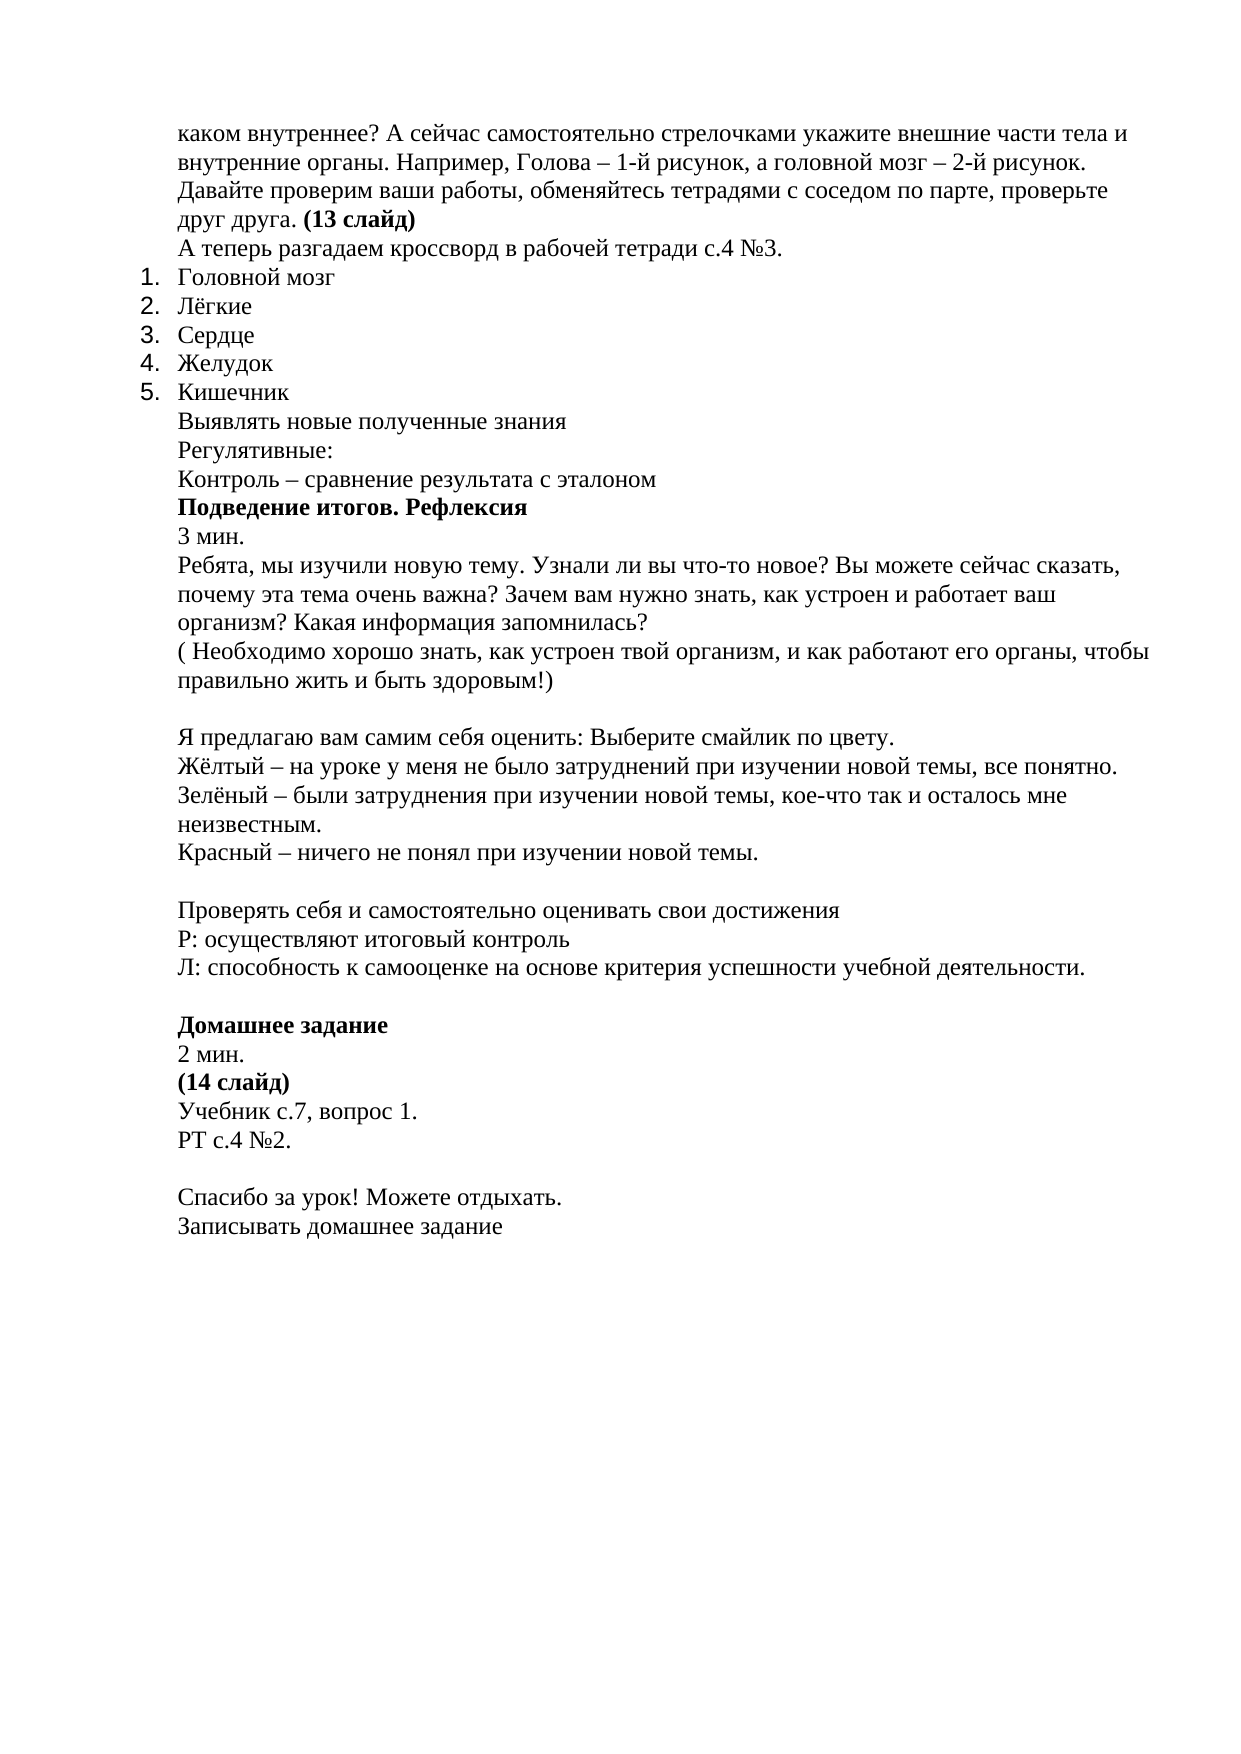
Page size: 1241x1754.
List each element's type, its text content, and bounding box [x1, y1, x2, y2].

list Головной мозг [140, 262, 1152, 291]
text Регулятивные: [177, 435, 1152, 464]
text Записывать домашнее задание [177, 1211, 1152, 1240]
list Сердце [140, 319, 1152, 348]
text Выявлять новые полученные знания [177, 406, 1152, 435]
text Ребята, мы изучили новую тему. Узнали ли вы что-то новое? Вы можете сейчас сказать, почему эта тема очень важна? Зачем вам нужно знать, как устроен и работает ваш организм? Какая информация запомнилась? [177, 550, 1152, 636]
text ( Необходимо хорошо знать, как устроен твой организм, и как работают его органы, чтобы правильно жить и быть здоровым!) [177, 636, 1152, 694]
text Учебник с.7, вопрос 1. [177, 1096, 1152, 1125]
text Домашнее задание [177, 1010, 1152, 1039]
text Красный – ничего не понял при изучении новой темы. [177, 837, 1152, 866]
list Лёгкие [140, 291, 1152, 319]
text 2 мин. [177, 1039, 1152, 1067]
text Давайте проверим ваши работы, обменяйтесь тетрадями с соседом по парте, проверьте друг друга. (13 слайд) [177, 176, 1152, 233]
text Жёлтый – на уроке у меня не было затруднений при изучении новой темы, все понятно. [177, 751, 1152, 780]
text 3 мин. [177, 521, 1152, 550]
text Зелёный – были затруднения при изучении новой темы, кое-что так и осталось мне неизвестным. [177, 780, 1152, 837]
text Л: способность к самооценке на основе критерия успешности учебной деятельности. [177, 952, 1152, 981]
text РТ с.4 №2. [177, 1125, 1152, 1154]
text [177, 118, 1152, 176]
text А теперь разгадаем кроссворд в рабочей тетради с.4 №3. [177, 233, 1152, 262]
text Контроль – сравнение результата с эталоном [177, 464, 1152, 492]
text Я предлагаю вам самим себя оценить: Выберите смайлик по цвету. [177, 722, 1152, 751]
text Проверять себя и самостоятельно оценивать свои достижения [177, 895, 1152, 924]
text (14 слайд) [177, 1067, 1152, 1096]
text Подведение итогов. Рефлексия [177, 492, 1152, 521]
list Желудок [140, 348, 1152, 377]
list Кишечник [140, 377, 1152, 406]
text Р: осуществляют итоговый контроль [177, 924, 1152, 952]
text Спасибо за урок! Можете отдыхать. [177, 1182, 1152, 1211]
